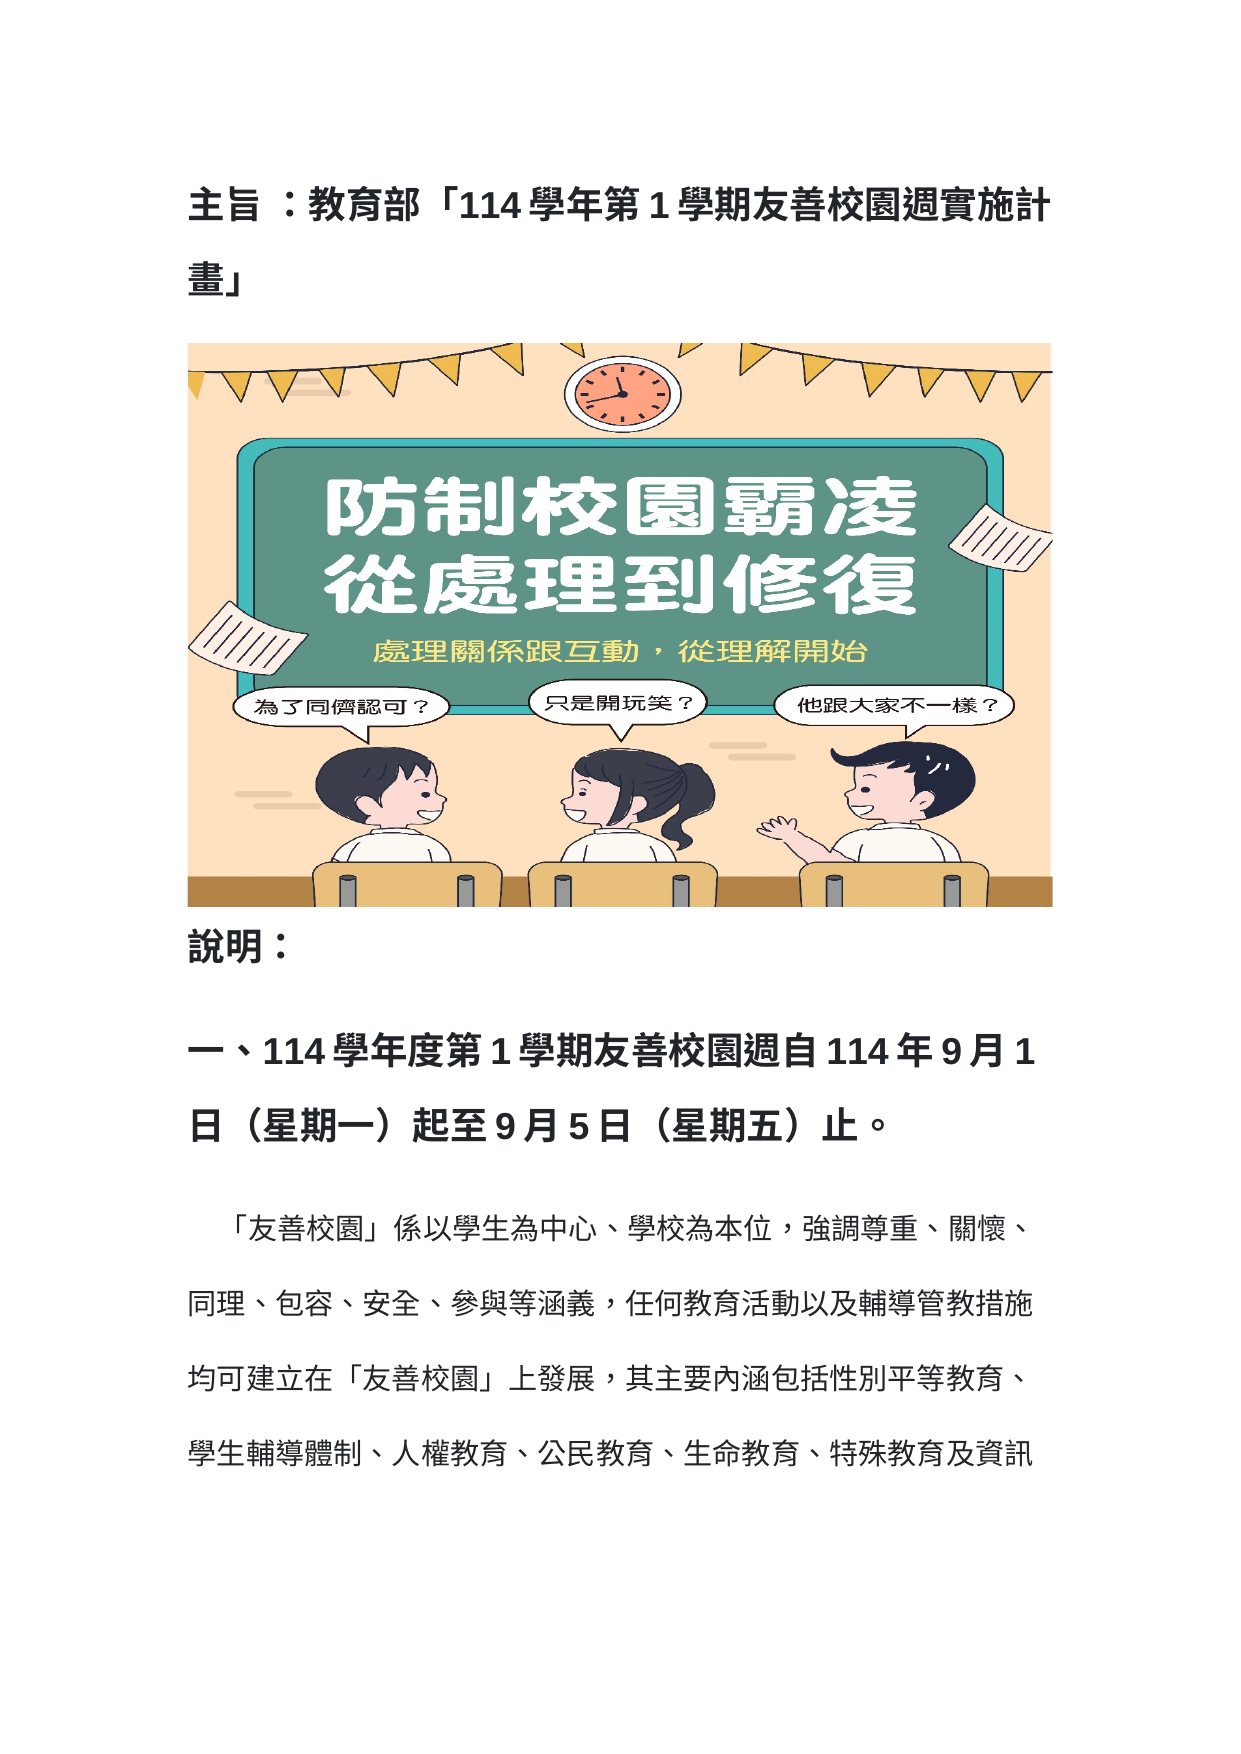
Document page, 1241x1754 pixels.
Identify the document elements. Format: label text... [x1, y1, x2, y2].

text 一、114學年度第1學期友善校園週自114年9月1日（星期一）起至9月5日（星期五）止。 [187, 1010, 1053, 1160]
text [187, 1189, 1053, 1489]
picture [187, 343, 1053, 907]
text 說明： [187, 907, 1053, 981]
text 主旨 ：教育部「114學年第1學期友善校園週實施計畫」 [187, 164, 1053, 314]
